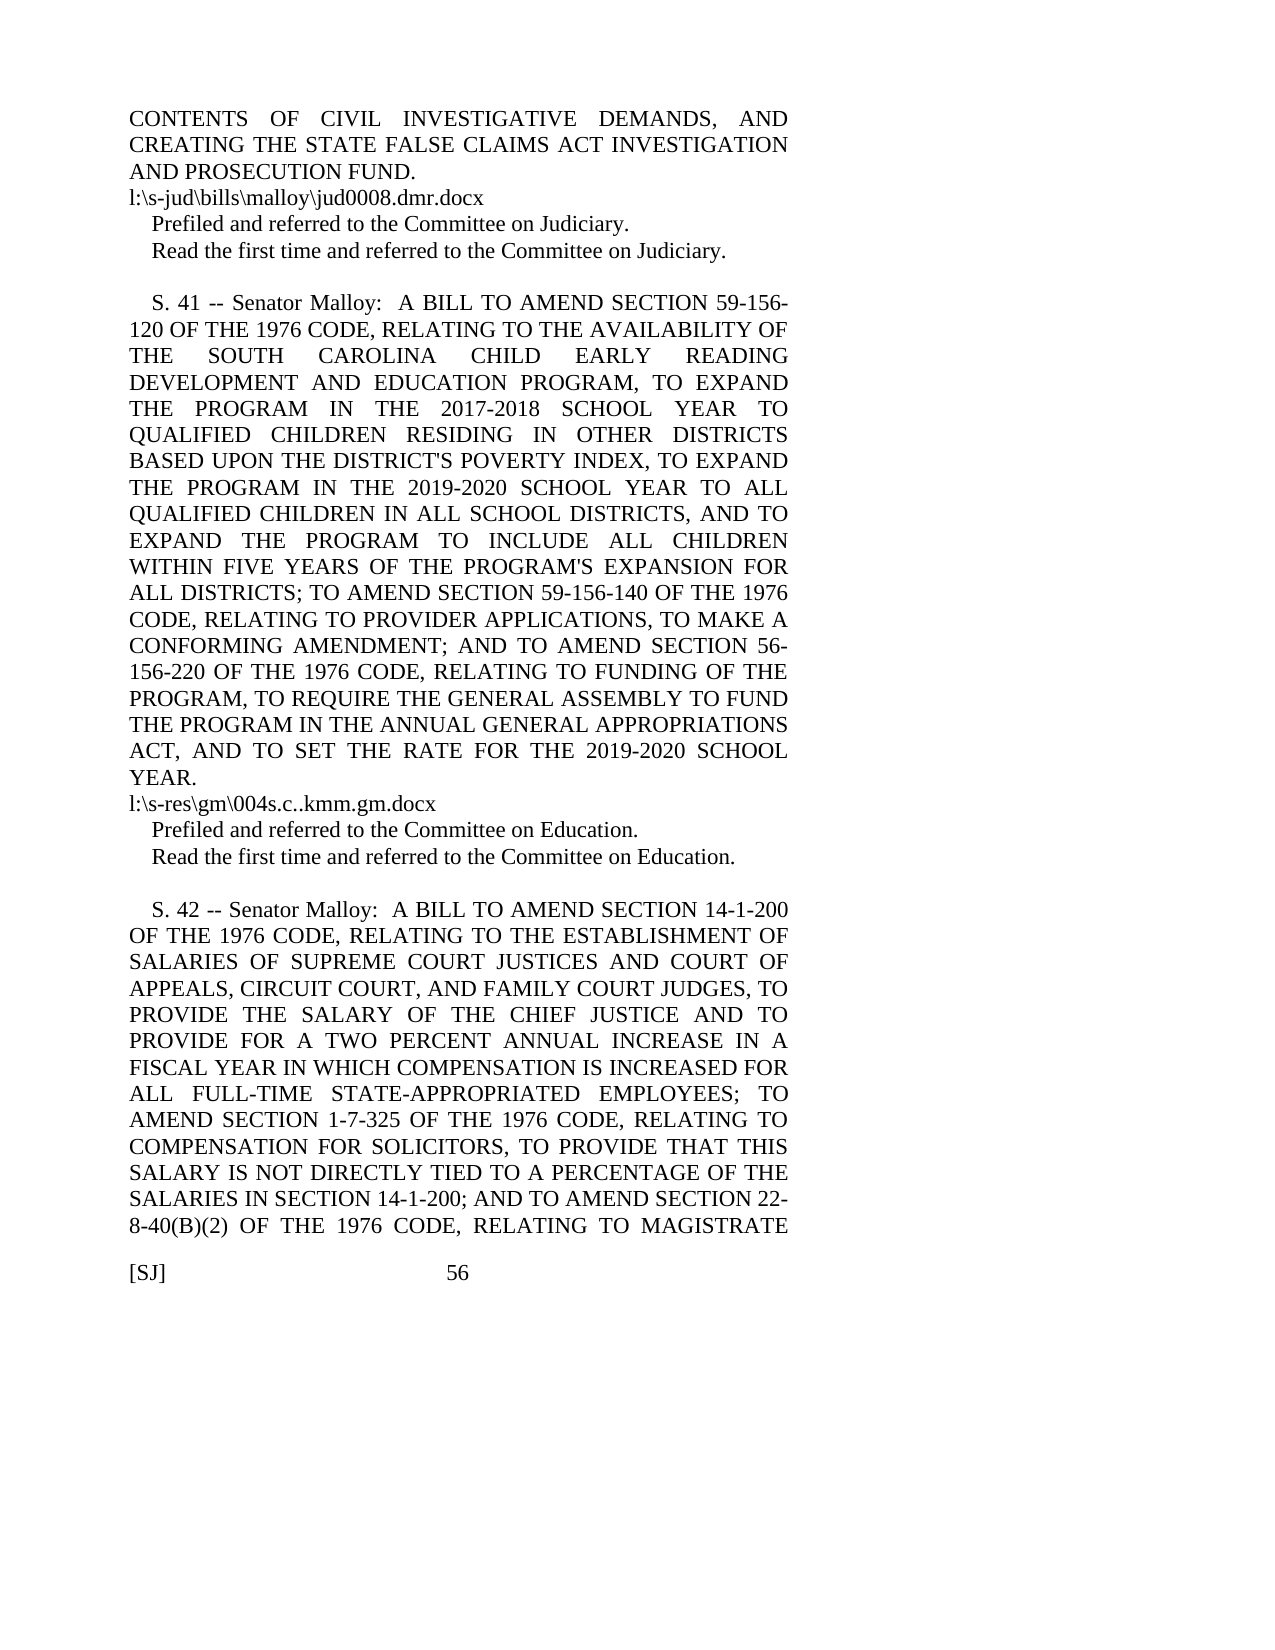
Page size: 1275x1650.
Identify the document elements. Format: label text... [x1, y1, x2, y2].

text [129, 896, 789, 1238]
text S. 41 -- Senator Malloy: A BILL TO AMEND SECTION 59-156-120 OF THE 1976 CODE, RELATING TO THE AVAILABILITY OF THE SOUTH CAROLINA CHILD EARLY READING DEVELOPMENT AND EDUCATION PROGRAM, TO EXPAND THE PROGRAM IN THE 2017-2018 SCHOOL YEAR TO QUALIFIED CHILDREN RESIDING IN OTHER DISTRICTS BASED UPON THE DISTRICT'S POVERTY INDEX, TO EXPAND THE PROGRAM IN THE 2019-2020 SCHOOL YEAR TO ALL QUALIFIED CHILDREN IN ALL SCHOOL DISTRICTS, AND TO EXPAND THE PROGRAM TO INCLUDE ALL CHILDREN WITHIN FIVE YEARS OF THE PROGRAM'S EXPANSION FOR ALL DISTRICTS; TO AMEND SECTION 59-156-140 OF THE 1976 CODE, RELATING TO PROVIDER APPLICATIONS, TO MAKE A CONFORMING AMENDMENT; AND TO AMEND SECTION 56-156-220 OF THE 1976 CODE, RELATING TO FUNDING OF THE PROGRAM, TO REQUIRE THE GENERAL ASSEMBLY TO FUND THE PROGRAM IN THE ANNUAL GENERAL APPROPRIATIONS ACT, AND TO SET THE RATE FOR THE 2019-2020 SCHOOL YEAR. [129, 289, 789, 790]
text Read the first time and referred to the Committee on Education. [129, 843, 789, 869]
text l:\s-res\gm\004s.c..kmm.gm.docx [129, 790, 789, 817]
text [129, 105, 789, 184]
text Read the first time and referred to the Committee on Judiciary. [129, 237, 789, 263]
text l:\s-jud\bills\malloy\jud0008.dmr.docx [129, 184, 789, 210]
text Prefiled and referred to the Committee on Judiciary. [129, 210, 789, 237]
text Prefiled and referred to the Committee on Education. [129, 817, 789, 843]
